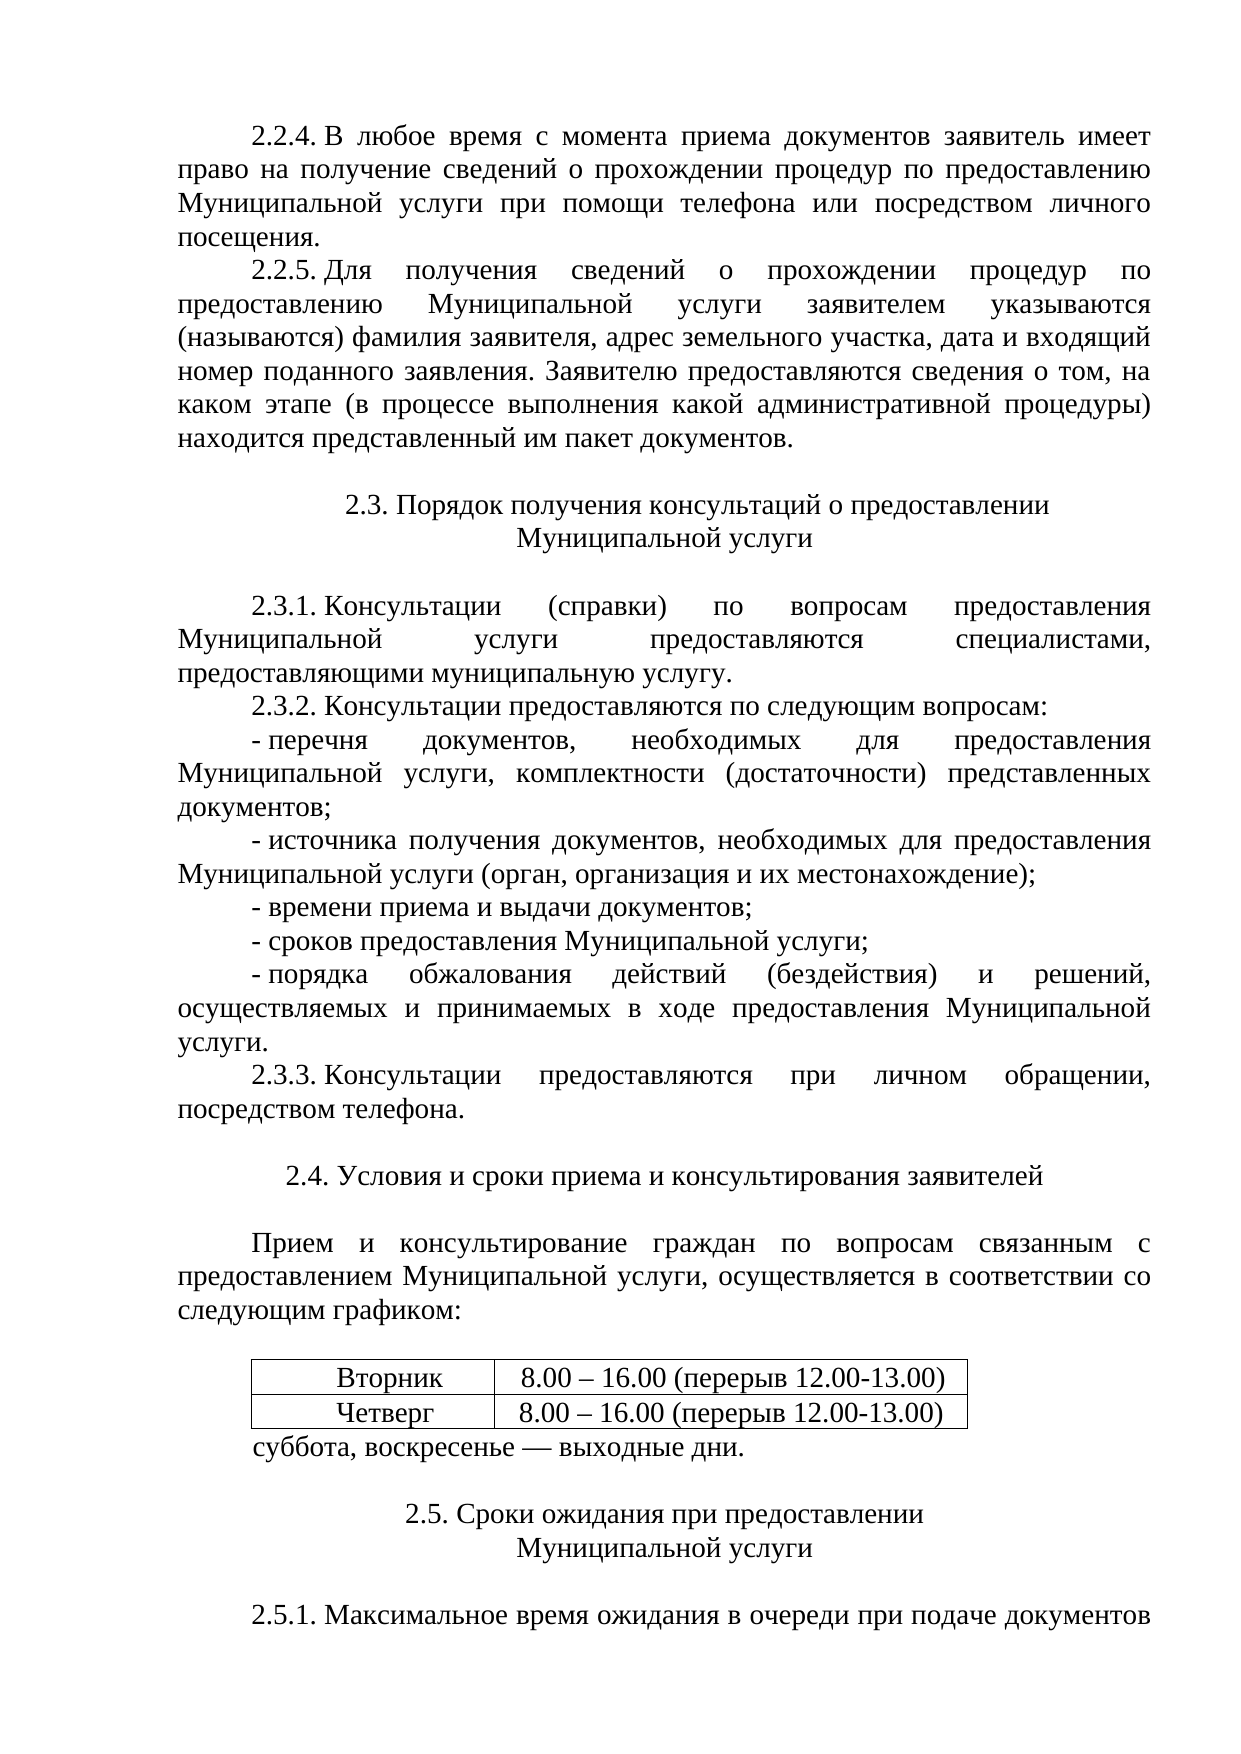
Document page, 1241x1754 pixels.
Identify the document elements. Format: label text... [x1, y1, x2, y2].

text 2.5. Сроки ожидания при предоставлении [177, 1496, 1152, 1530]
text 2.3.2. Консультации предоставляются по следующим вопросам: [177, 688, 1152, 722]
text 2.2.4. В любое время с момента приема документов заявитель имеет право на получение сведений о прохождении процедур по предоставлению Муниципальной услуги при помощи телефона или посредством личного посещения. [177, 118, 1152, 252]
text Муниципальной услуги [177, 1530, 1152, 1563]
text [177, 1597, 1152, 1631]
text - перечня документов, необходимых для предоставления Муниципальной услуги, комплектности (достаточности) представленных документов; [177, 722, 1152, 822]
text Прием и консультирование граждан по вопросам связанным с предоставлением Муниципальной услуги, осуществляется в соответствии со следующим графиком: [177, 1225, 1152, 1326]
text - порядка обжалования действий (бездействия) и решений, осуществляемых и принимаемых в ходе предоставления Муниципальной услуги. [177, 957, 1152, 1057]
text - времени приема и выдачи документов; [177, 889, 1152, 923]
text 2.4. Условия и сроки приема и консультирования заявителей [177, 1158, 1152, 1191]
table_cell Четверг [252, 1395, 494, 1428]
text - сроков предоставления Муниципальной услуги; [177, 923, 1152, 957]
text 2.3.1. Консультации (справки) по вопросам предоставления Муниципальной услуги предоставляются специалистами, предоставляющими муниципальную услугу. [177, 588, 1152, 688]
text - источника получения документов, необходимых для предоставления Муниципальной услуги (орган, организация и их местонахождение); [177, 822, 1152, 889]
text суббота, воскресенье — выходные дни. [252, 1429, 1152, 1463]
text 2.2.5. Для получения сведений о прохождении процедур по предоставлению Муниципальной услуги заявителем указываются (называются) фамилия заявителя, адрес земельного участка, дата и входящий номер поданного заявления. Заявителю предоставляются сведения о том, на каком этапе (в процессе выполнения какой административной процедуры) находится представленный им пакет документов. [177, 252, 1152, 453]
table_header Вторник [252, 1360, 494, 1394]
text 2.3.3. Консультации предоставляются при личном обращении, посредством телефона. [177, 1057, 1152, 1124]
text 2.3. Порядок получения консультаций о предоставлении Муниципальной услуги [177, 487, 1152, 554]
table_cell 8.00 – 16.00 (перерыв 12.00-13.00) [495, 1395, 967, 1428]
table_header 8.00 – 16.00 (перерыв 12.00-13.00) [495, 1360, 967, 1394]
